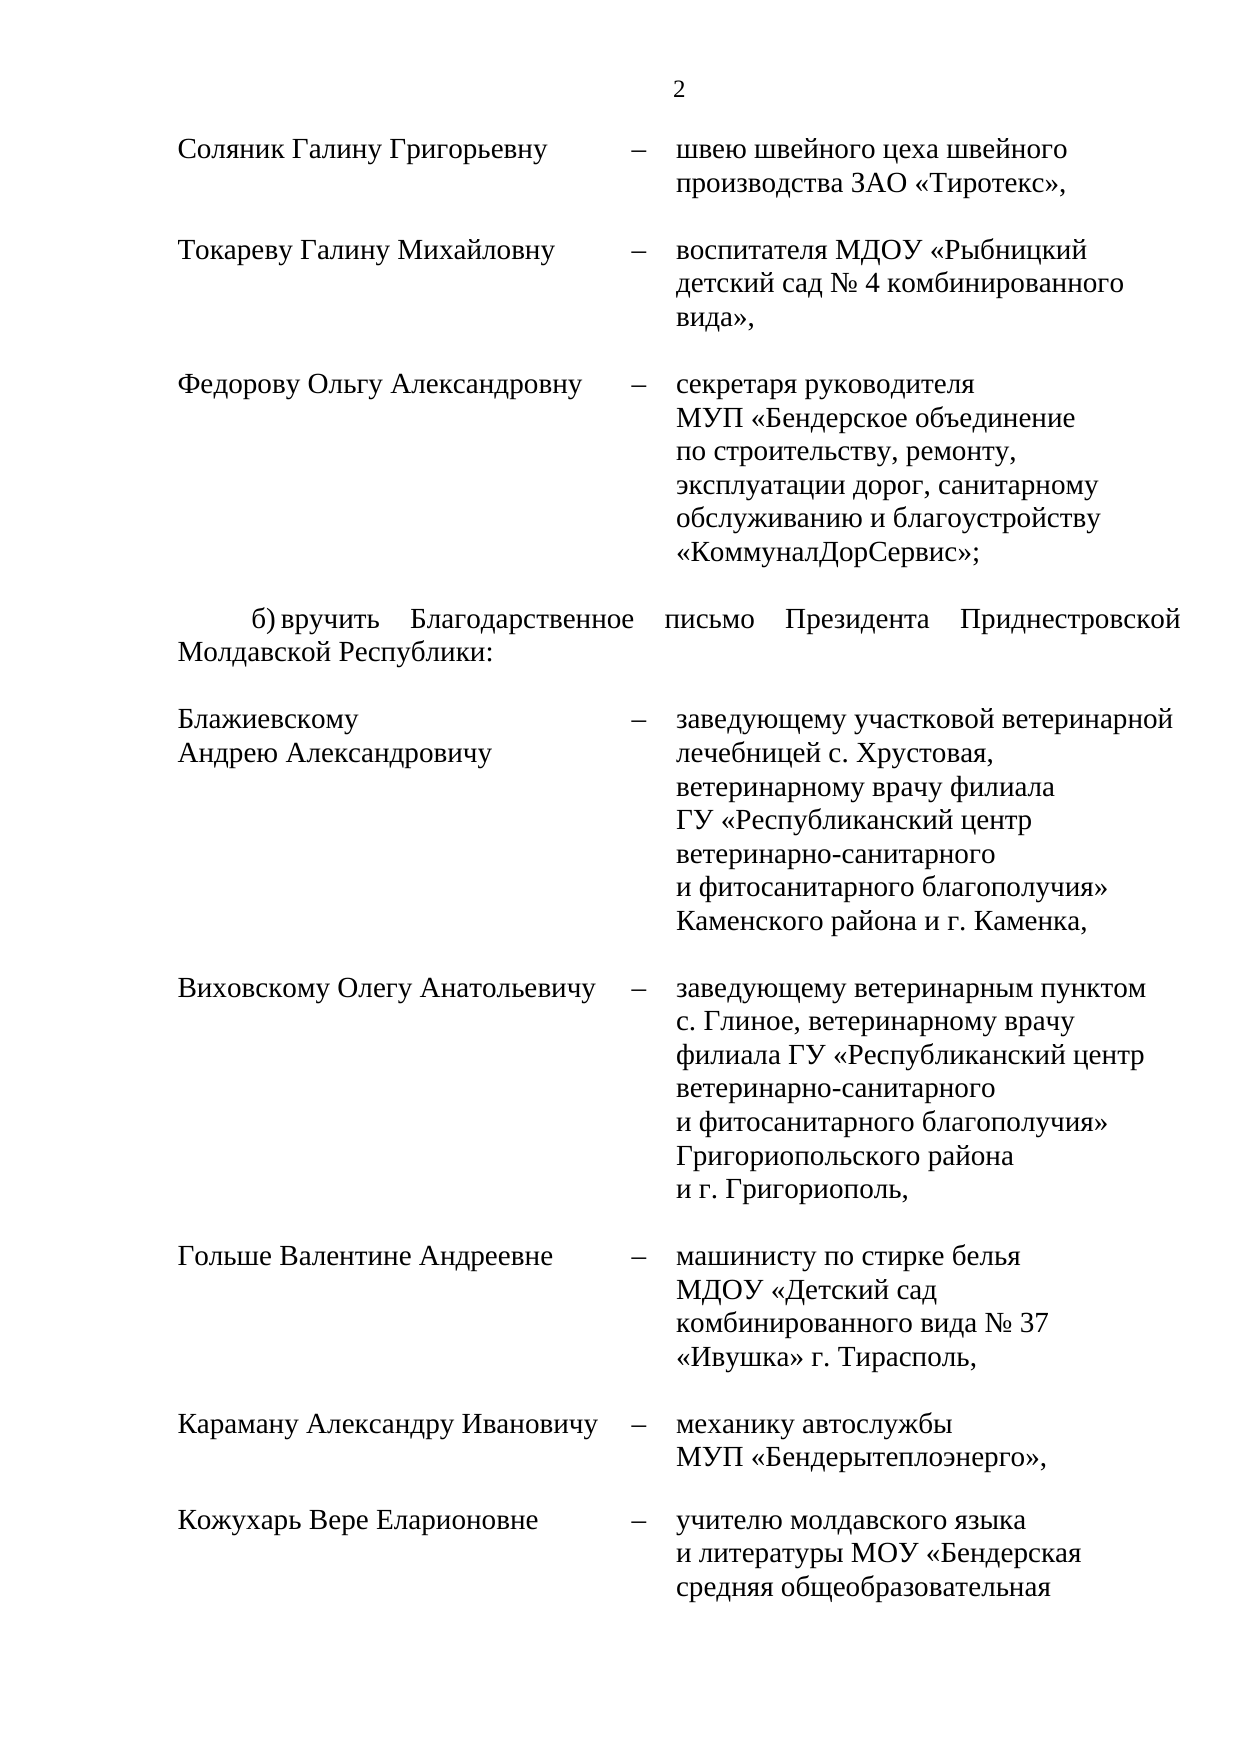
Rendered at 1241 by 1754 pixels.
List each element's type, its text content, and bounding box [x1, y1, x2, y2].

table_cell секретаря руководителя МУП «Бендерское объединение по строительству, ремонту, эксплуатации дорог, санитарному обслуживанию и благоустройству «КоммуналДорСервис»; [665, 366, 1192, 567]
table_header заведующему участковой ветеринарной лечебницей с. Хрустовая, ветеринарному врачу филиала ГУ «Республиканский центр ветеринарно-санитарного и фитосанитарного благополучия» Каменского района и г. Каменка, [665, 702, 1192, 970]
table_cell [166, 1502, 620, 1602]
table_cell Соляник Галину Григорьевну [166, 131, 620, 232]
table_header – [620, 702, 664, 970]
table_cell Караману Александру Ивановичу [166, 1406, 620, 1502]
table_cell Виховскому Олегу Анатольевичу [166, 970, 620, 1238]
table_cell воспитателя МДОУ «Рыбницкий детский сад № 4 комбинированного вида», [665, 232, 1192, 366]
table_cell – [620, 1502, 664, 1602]
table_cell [665, 1502, 1192, 1602]
table_cell Федорову Ольгу Александровну [166, 366, 620, 567]
table_cell заведующему ветеринарным пунктом с. Глиное, ветеринарному врачу филиала ГУ «Республиканский центр ветеринарно-санитарного и фитосанитарного благополучия» Григориопольского района и г. Григориополь, [665, 970, 1192, 1238]
table_cell – [620, 1406, 664, 1502]
table_cell механику автослужбы МУП «Бендерытеплоэнерго», [665, 1406, 1192, 1502]
table_cell – [620, 232, 664, 366]
table_cell машинисту по стирке белья МДОУ «Детский сад комбинированного вида № 37 «Ивушка» г. Тирасполь, [665, 1238, 1192, 1406]
table_cell – [620, 366, 664, 567]
table_cell швею швейного цеха швейного производства ЗАО «Тиротекс», [665, 131, 1192, 232]
list вручить Благодарственное письмо Президента Приднестровской Молдавской Республики: [177, 601, 1181, 668]
table_cell – [620, 131, 664, 232]
table_cell Токареву Галину Михайловну [166, 232, 620, 366]
table_cell – [620, 970, 664, 1238]
table_cell – [620, 1238, 664, 1406]
table_header Блажиевскому Андрею Александровичу [166, 702, 620, 970]
table_cell Гольше Валентине Андреевне [166, 1238, 620, 1406]
